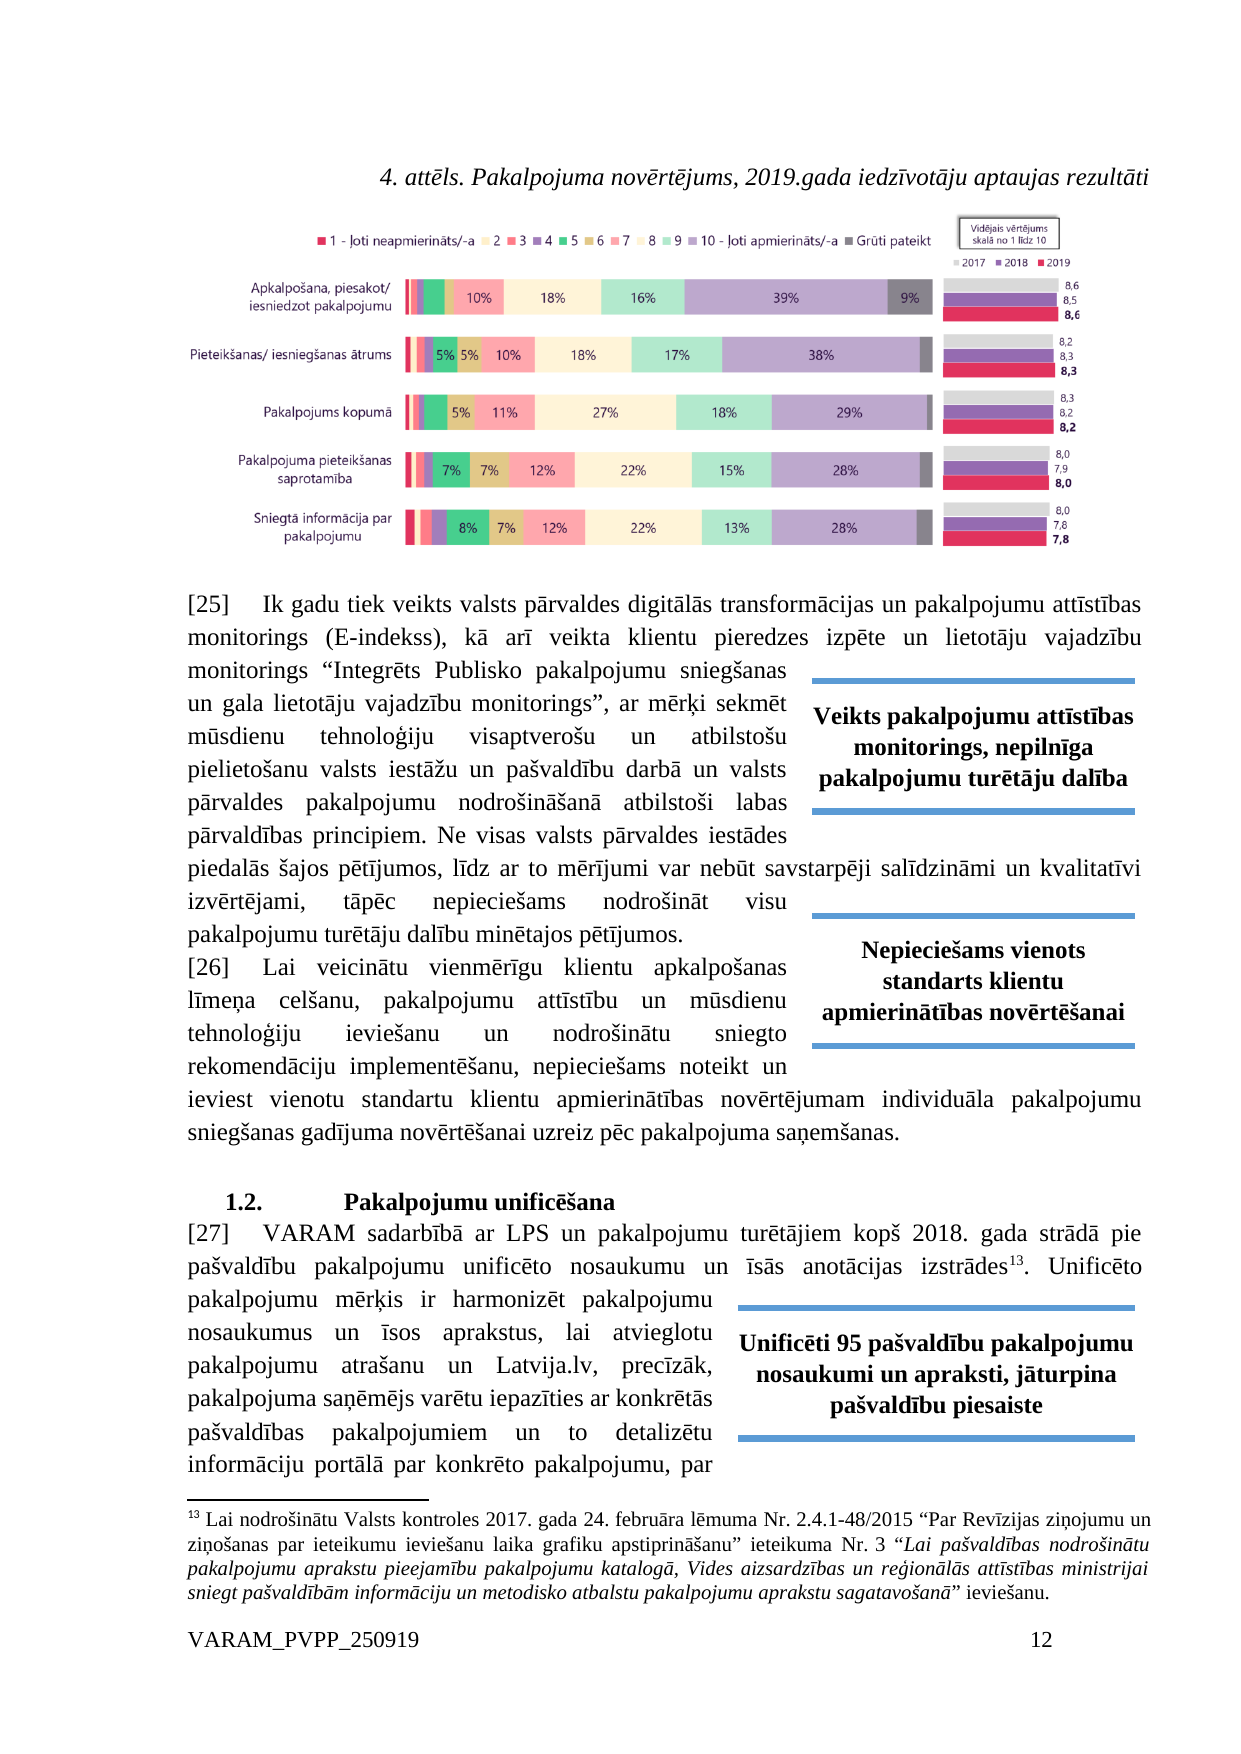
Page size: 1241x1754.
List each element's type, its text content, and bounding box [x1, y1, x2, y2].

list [187, 1218, 1142, 1478]
list Ik gadu tiek veikts valsts pārvaldes digitālās transformācijas un pakalpojumu attīstības monitorings (E-indekss), kā arī veikta klientu pieredzes izpēte un lietotāju vajadzību monitorings “Integrēts Publisko pakalpojumu sniegšanas un gala lietotāju vajadzību monitorings”, ar mērķi sekmēt mūsdienu tehnoloģiju visaptverošu un atbilstošu pielietošanu valsts iestāžu un pašvaldību darbā un valsts pārvaldes pakalpojumu nodrošināšanā atbilstoši labas pārvaldības principiem. Ne visas valsts pārvaldes iestādes piedalās šajos pētījumos, līdz ar to mērījumi var nebūt savstarpēji salīdzināmi un kvalitatīvi izvērtējami, tāpēc nepieciešams nodrošināt visu pakalpojumu turētāju dalību minētajos pētījumos. [187, 589, 1142, 948]
list Lai veicinātu vienmērīgu klientu apkalpošanas līmeņa celšanu, pakalpojumu attīstību un mūsdienu tehnoloģiju ieviešanu un nodrošinātu sniegto rekomendāciju implementēšanu, nepieciešams noteikt un ieviest vienotu standartu klientu apmierinātības novērtējumam individuāla pakalpojumu sniegšanas gadījuma novērtēšanai uzreiz pēc pakalpojuma saņemšanas. [187, 952, 1142, 1146]
picture [187, 206, 1080, 554]
subtitle Pakalpojumu unificēšana [225, 1187, 1152, 1216]
text 4. attēls. Pakalpojuma novērtējums, 2019.gada iedzīvotāju aptaujas rezultāti [262, 162, 1152, 191]
